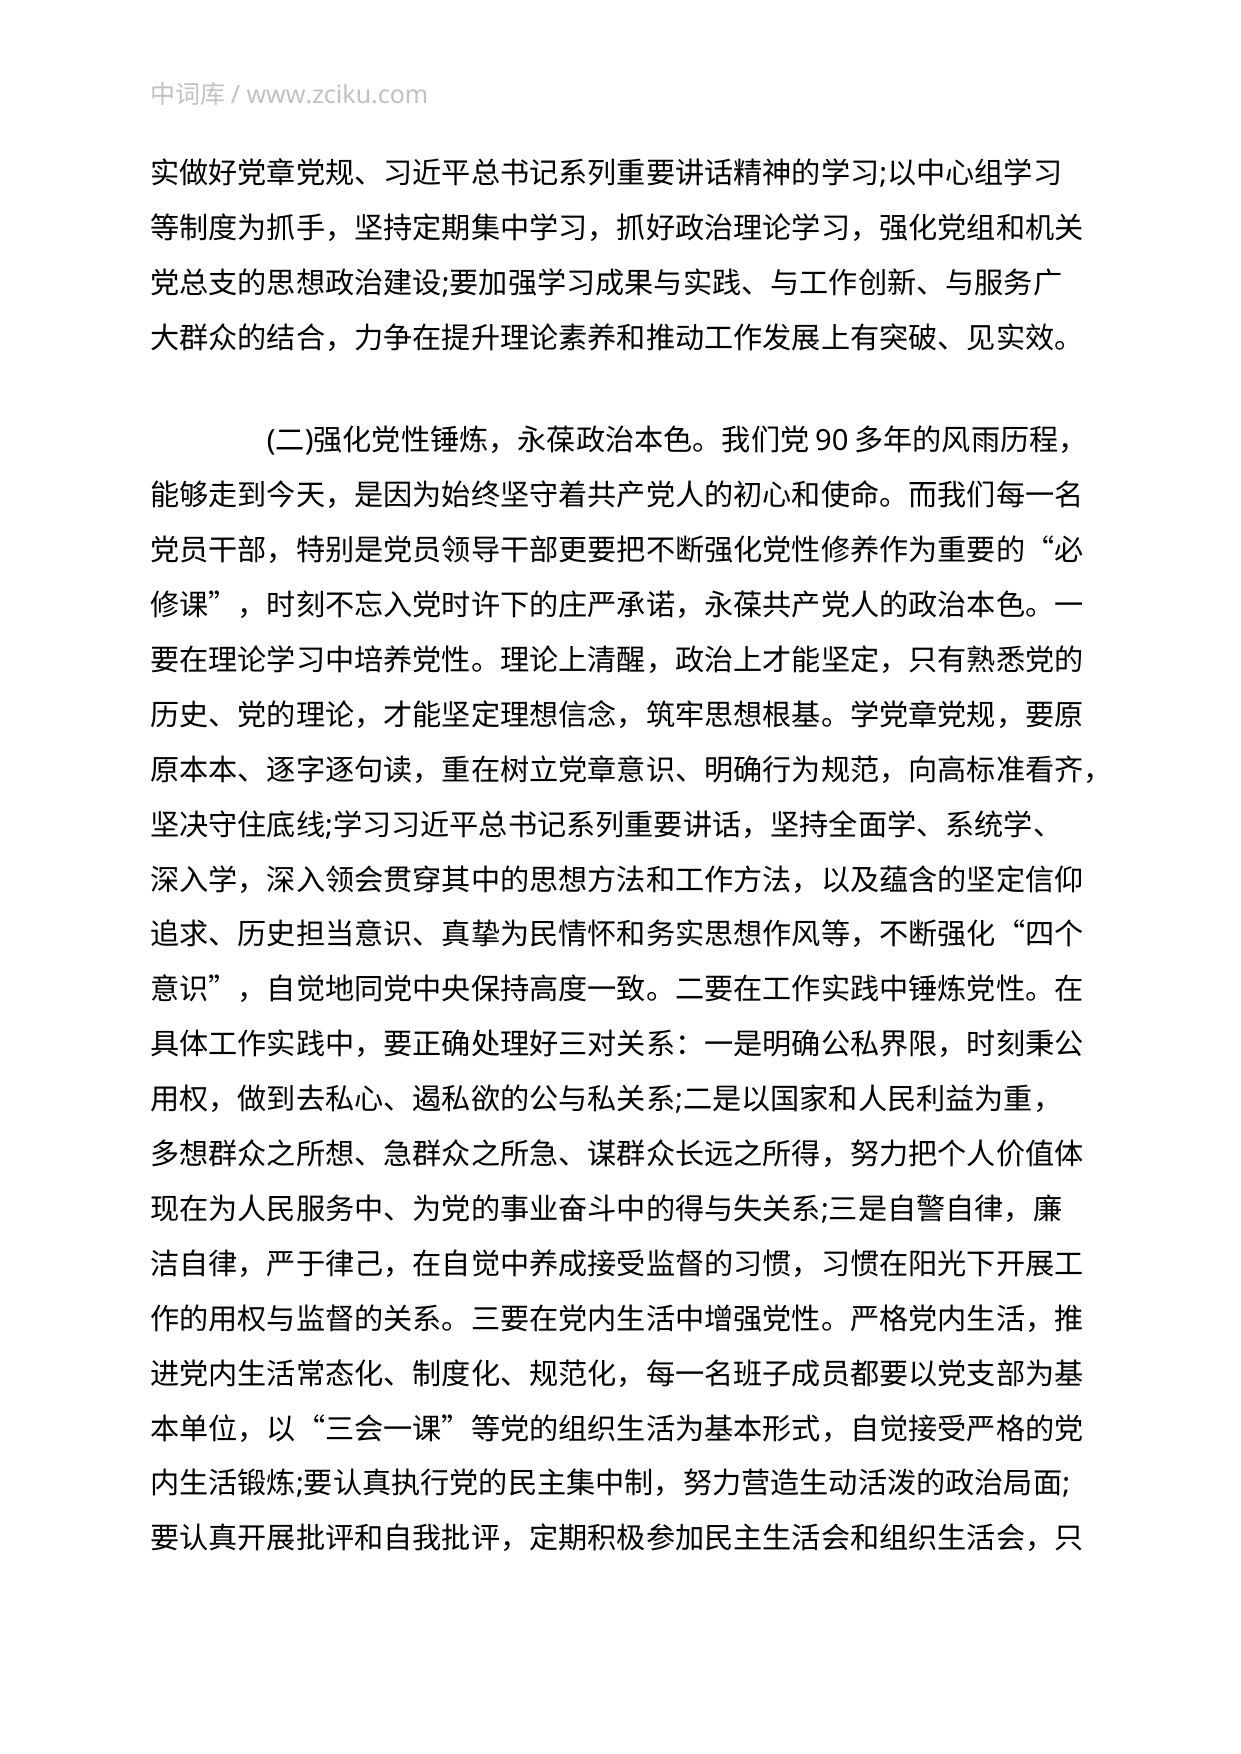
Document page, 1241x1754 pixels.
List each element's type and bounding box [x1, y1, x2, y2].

text [150, 417, 1090, 1557]
text [150, 150, 1090, 357]
